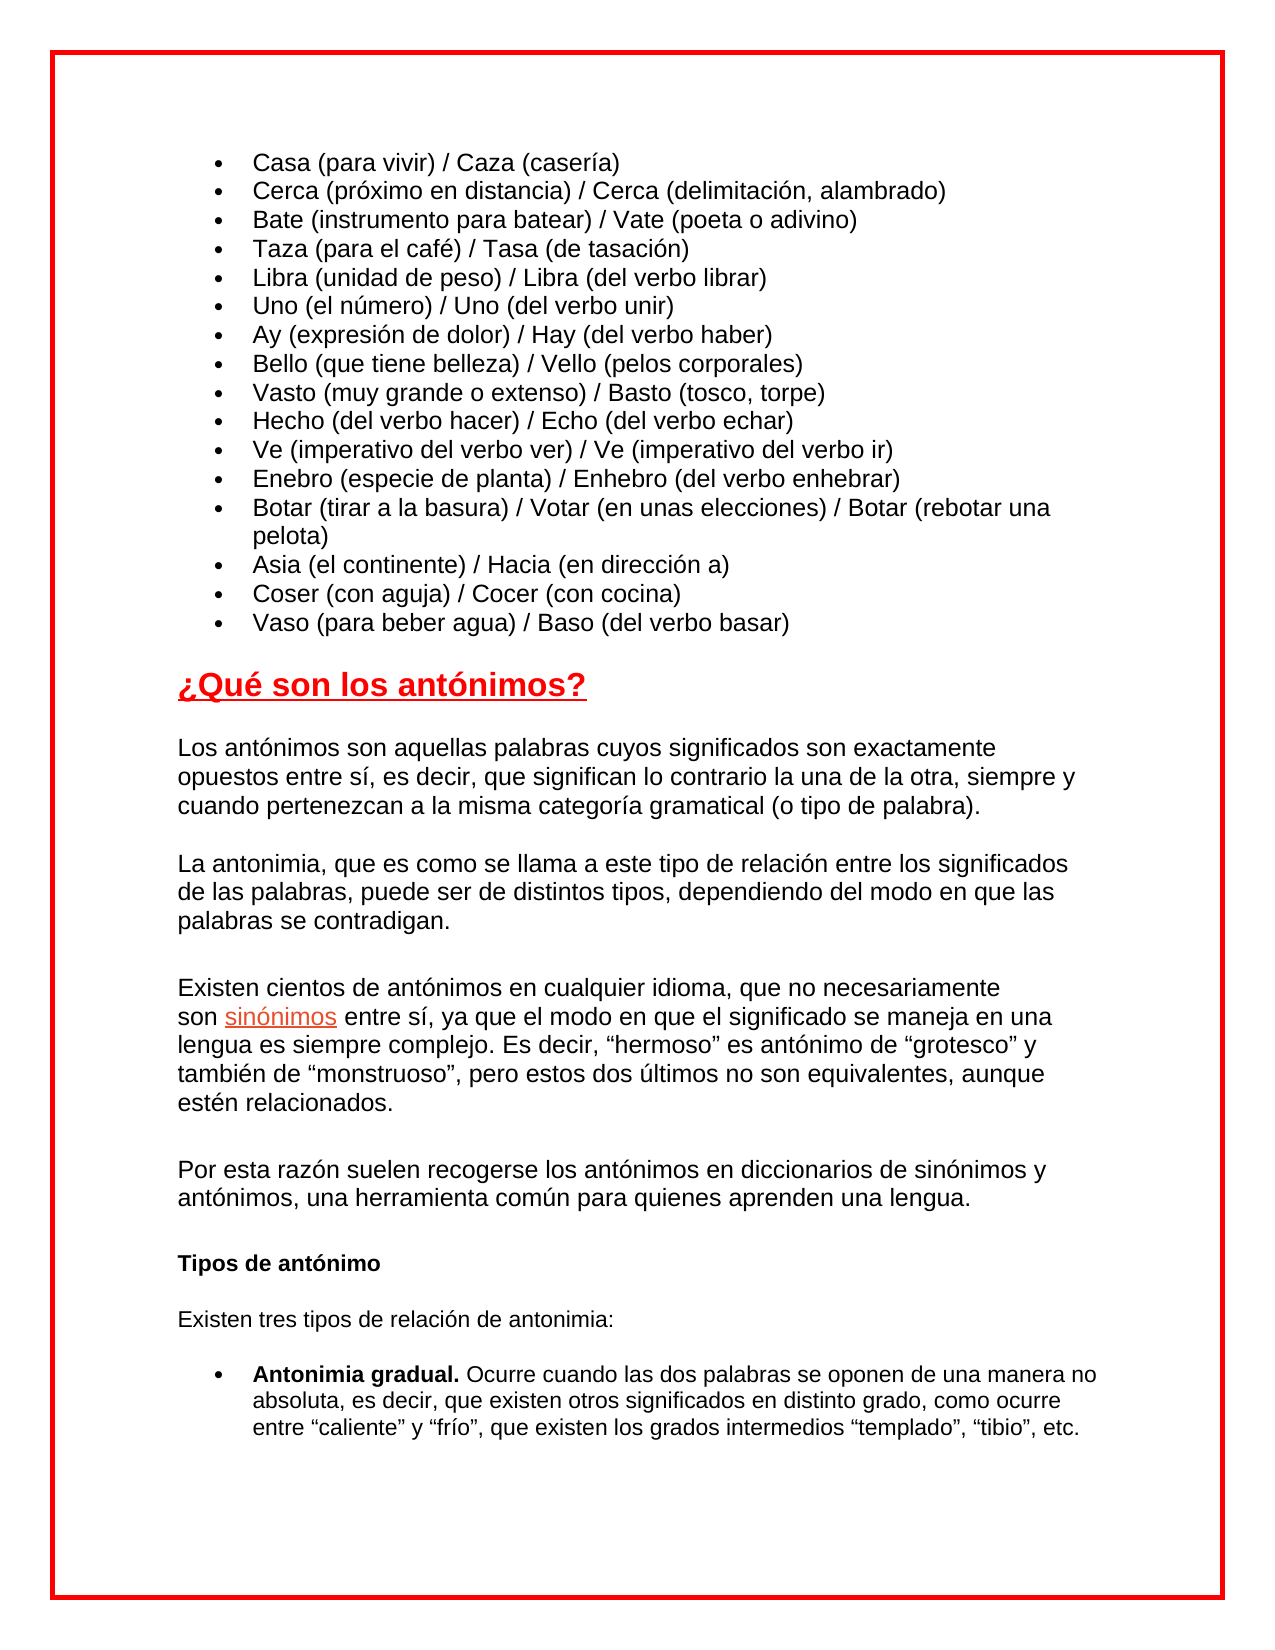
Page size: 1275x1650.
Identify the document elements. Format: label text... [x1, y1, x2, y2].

list Enebro (especie de planta) / Enhebro (del verbo enhebrar) [215, 464, 1098, 493]
text La antonimia, que es como se llama a este tipo de relación entre los significados de las palabras, puede ser de distintos tipos, dependiendo del modo en que las palabras se contradigan. [177, 848, 1098, 935]
list Vaso (para beber agua) / Baso (del verbo basar) [215, 608, 1098, 636]
list Ay (expresión de dolor) / Hay (del verbo haber) [215, 320, 1098, 349]
list Taza (para el café) / Tasa (de tasación) [215, 234, 1098, 263]
text Existen cientos de antónimos en cualquier idioma, que no necesariamente son sinónimos entre sí, ya que el modo en que el significado se maneja en una lengua es siempre complejo. Es decir, “hermoso” es antónimo de “grotesco” y también de “monstruoso”, pero estos dos últimos no son equivalentes, aunque estén relacionados. [177, 973, 1098, 1117]
list Antonimia gradual. Ocurre cuando las dos palabras se oponen de una manera no absoluta, es decir, que existen otros significados en distinto grado, como ocurre entre “caliente” y “frío”, que existen los grados intermedios “templado”, “tibio”, etc. [215, 1361, 1098, 1440]
text Por esta razón suelen recogerse los antónimos en diccionarios de sinónimos y antónimos, una herramienta común para quienes aprenden una lengua. [177, 1154, 1098, 1212]
text ¿Qué son los antónimos? [177, 666, 1098, 704]
text Existen tres tipos de relación de antonimia: [177, 1306, 1098, 1332]
list Ve (imperativo del verbo ver) / Ve (imperativo del verbo ir) [215, 435, 1098, 464]
list Cerca (próximo en distancia) / Cerca (delimitación, alambrado) [215, 176, 1098, 205]
list Uno (el número) / Uno (del verbo unir) [215, 291, 1098, 320]
list Hecho (del verbo hacer) / Echo (del verbo echar) [215, 406, 1098, 435]
list Botar (tirar a la basura) / Votar (en unas elecciones) / Botar (rebotar una pelota) [215, 493, 1098, 550]
text Tipos de antónimo [177, 1250, 1098, 1276]
list Casa (para vivir) / Caza (casería) [215, 148, 1098, 176]
list Vasto (muy grande o extenso) / Basto (tosco, torpe) [215, 378, 1098, 406]
list Asia (el continente) / Hacia (en dirección a) [215, 550, 1098, 579]
list Coser (con aguja) / Cocer (con cocina) [215, 579, 1098, 608]
list Bate (instrumento para batear) / Vate (poeta o adivino) [215, 205, 1098, 234]
list Bello (que tiene belleza) / Vello (pelos corporales) [215, 349, 1098, 378]
text Los antónimos son aquellas palabras cuyos significados son exactamente opuestos entre sí, es decir, que significan lo contrario la una de la otra, siempre y cuando pertenezcan a la misma categoría gramatical (o tipo de palabra). [177, 733, 1098, 819]
list Libra (unidad de peso) / Libra (del verbo librar) [215, 263, 1098, 291]
